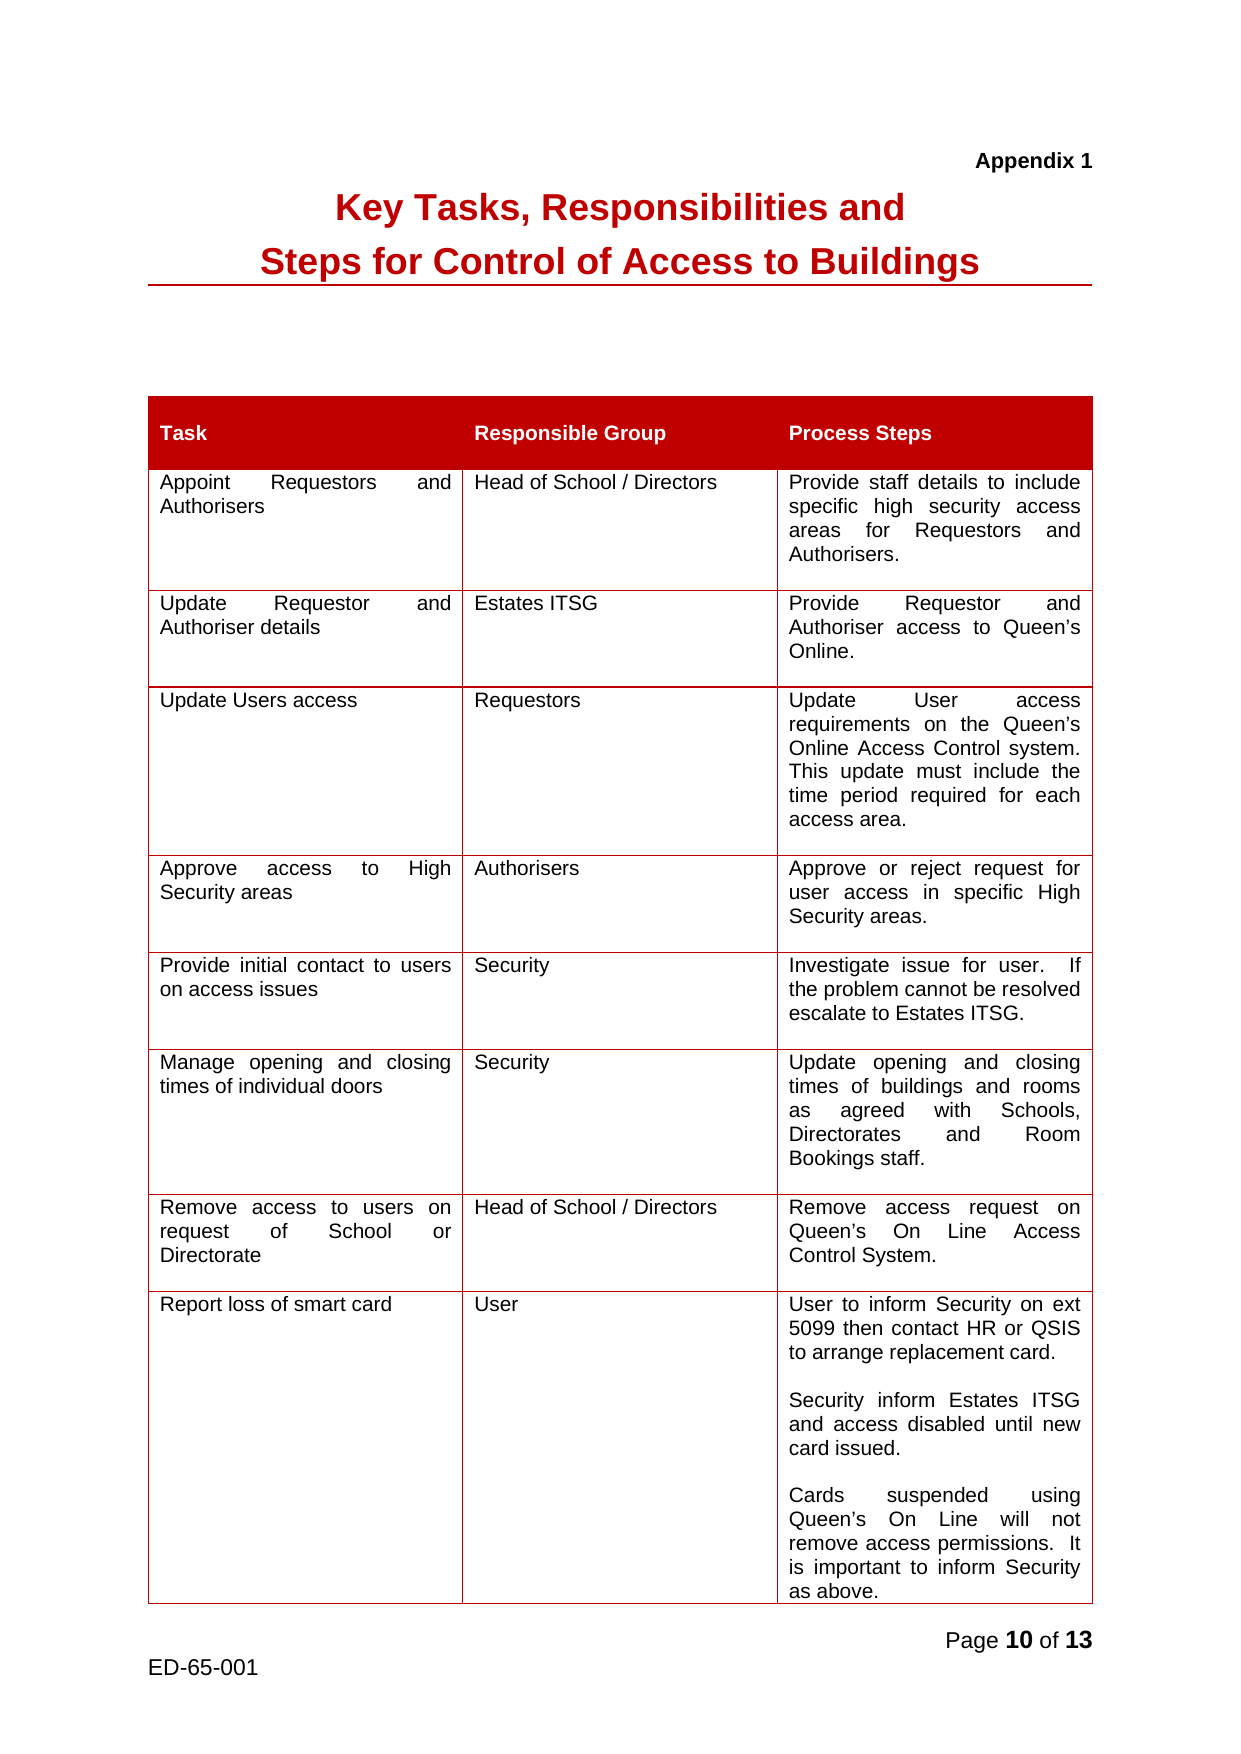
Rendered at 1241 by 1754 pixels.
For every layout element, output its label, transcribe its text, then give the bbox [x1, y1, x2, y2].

table_cell Head of School / Directors [463, 1195, 777, 1291]
table_cell Remove access to users on request of School or Directorate [149, 1195, 462, 1291]
table_cell Approve access to High Security areas [149, 856, 462, 952]
table_cell Update Users access [149, 688, 462, 855]
table_cell Head of School / Directors [463, 470, 777, 589]
table_cell Update Requestor and Authoriser details [149, 591, 462, 686]
table_cell Provide Requestor and Authoriser access to Queen’s Online. [778, 591, 1092, 686]
table_cell Provide initial contact to users on access issues [149, 953, 462, 1049]
subtitle Key Tasks, Responsibilities and [148, 186, 1092, 229]
table_cell Provide staff details to include specific high security access areas for Requestors and Authorisers. [778, 470, 1092, 589]
table_cell Manage opening and closing times of individual doors [149, 1050, 462, 1194]
table_cell Report loss of smart card [149, 1292, 462, 1603]
table_cell Remove access request on Queen’s On Line Access Control System. [778, 1195, 1092, 1291]
table_cell Requestors [463, 688, 777, 855]
table_cell Estates ITSG [463, 591, 777, 686]
table_cell User [463, 1292, 777, 1603]
table_cell Appoint Requestors and Authorisers [149, 470, 462, 589]
table_cell Approve or reject request for user access in specific High Security areas. [778, 856, 1092, 952]
table_cell Security [463, 1050, 777, 1194]
table_cell Update opening and closing times of buildings and rooms as agreed with Schools, Directorates and Room Bookings staff. [778, 1050, 1092, 1194]
table_cell Security [463, 953, 777, 1049]
text Appendix 1 [148, 148, 1092, 173]
table_cell Authorisers [463, 856, 777, 952]
table_cell User to inform Security on ext 5099 then contact HR or QSIS to arrange replacement card. Security inform Estates ITSG and access disabled until new card issued. Cards suspended using Queen’s On Line will not remove access permissions. It is important to inform Security as above. [778, 1292, 1092, 1603]
table_header Process Steps [778, 397, 1092, 469]
subtitle Steps for Control of Access to Buildings [148, 239, 1092, 284]
table_header Responsible Group [463, 397, 777, 469]
table_header Task [149, 397, 462, 469]
table_cell Investigate issue for user. If the problem cannot be resolved escalate to Estates ITSG. [778, 953, 1092, 1049]
table_cell Update User access requirements on the Queen’s Online Access Control system. This update must include the time period required for each access area. [778, 688, 1092, 855]
